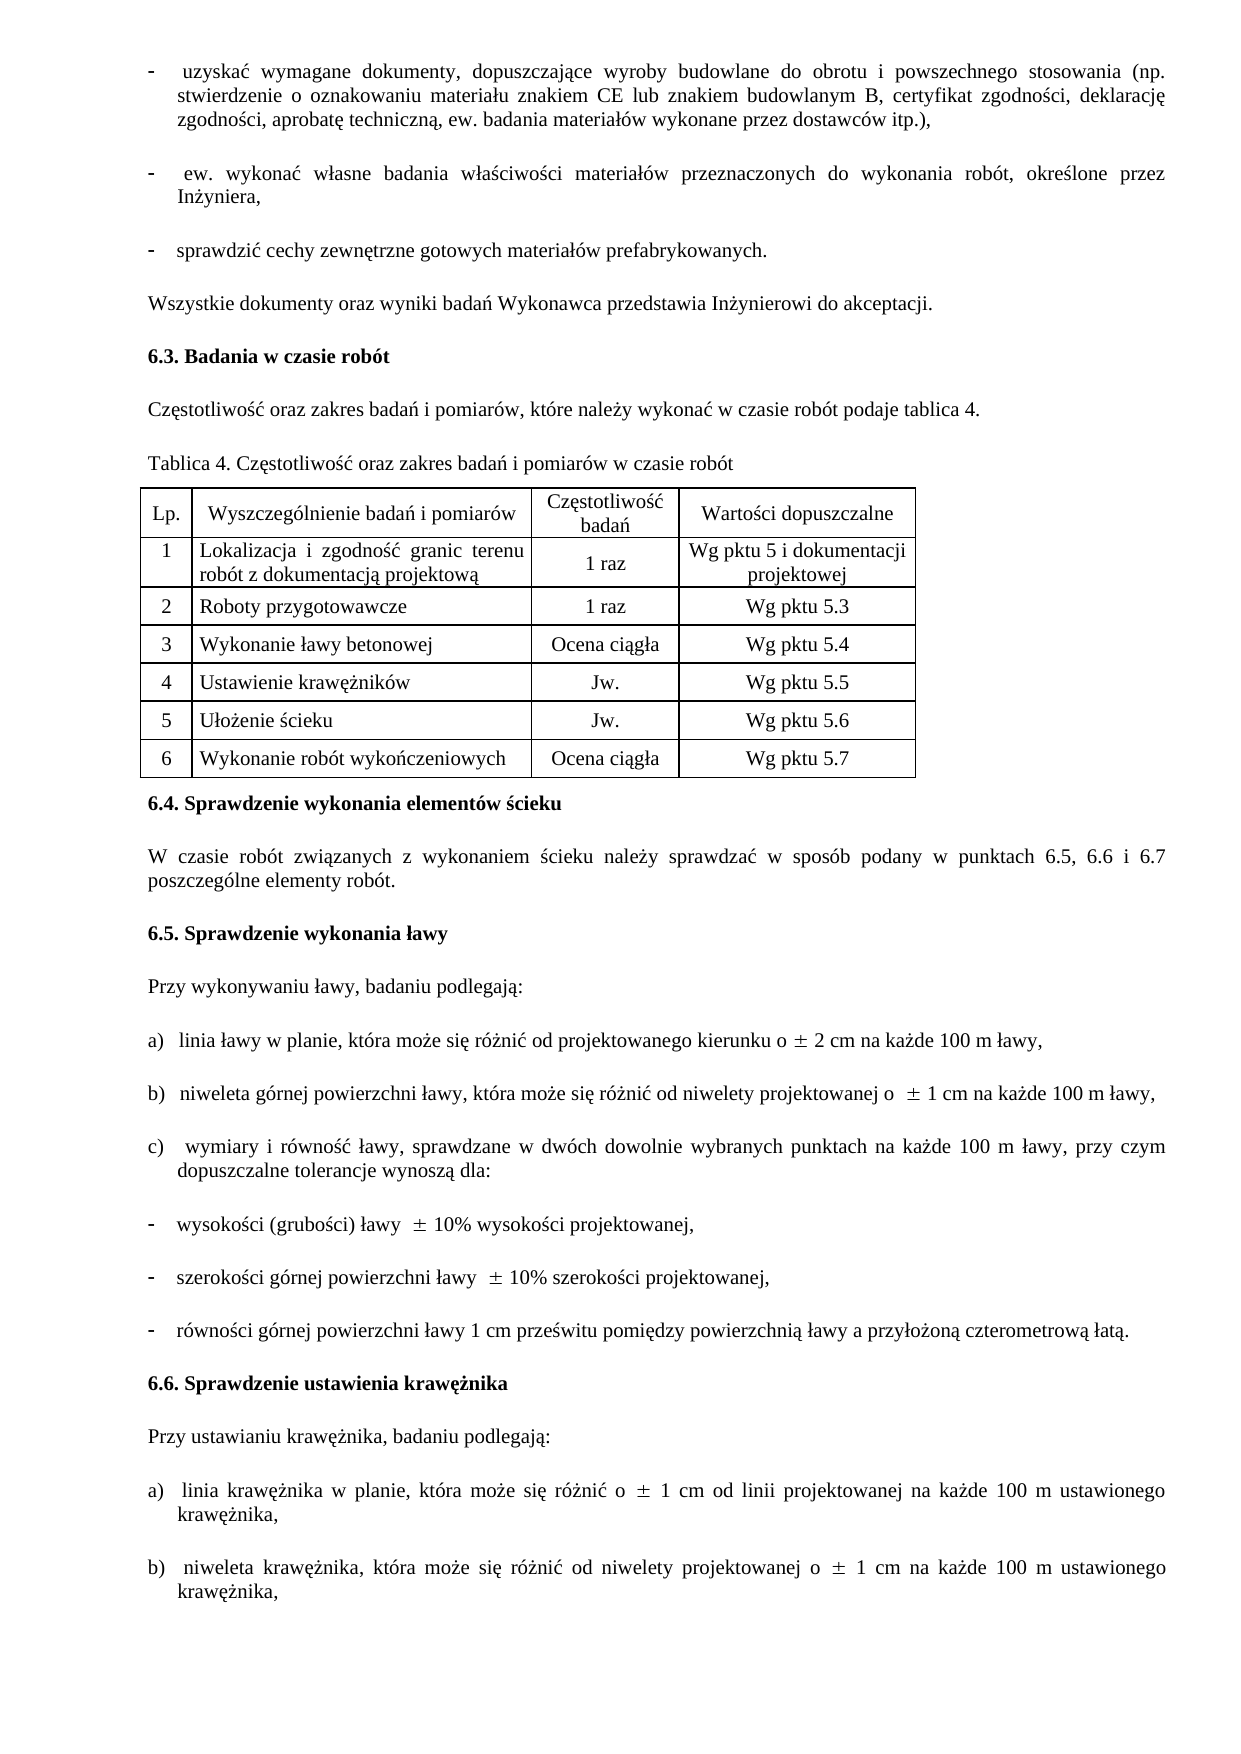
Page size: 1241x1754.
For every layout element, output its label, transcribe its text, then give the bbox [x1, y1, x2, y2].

table_cell Ustawienie krawężników [193, 664, 531, 700]
table_cell 1 raz [532, 588, 678, 624]
table_cell Lokalizacja i zgodność granic terenu robót z dokumentacją projektową [193, 538, 531, 586]
table_cell Wg pktu 5.5 [680, 664, 915, 700]
text W czasie robót związanych z wykonaniem ścieku należy sprawdzać w sposób podany w punktach 6.5, 6.6 i 6.7 poszczególne elementy robót. [148, 844, 1167, 892]
table_cell 4 [141, 664, 191, 700]
text Częstotliwość oraz zakres badań i pomiarów, które należy wykonać w czasie robót podaje tablica 4. [148, 397, 1167, 421]
text Wszystkie dokumenty oraz wyniki badań Wykonawca przedstawia Inżynierowi do akceptacji. [148, 291, 1167, 315]
text Przy ustawianiu krawężnika, badaniu podlegają: [148, 1424, 1167, 1448]
table_cell Wykonanie ławy betonowej [193, 626, 531, 662]
text a) linia krawężnika w planie, która może się różnić o 1 cm od linii projektowanej na każde 100 m ustawionego krawężnika, [148, 1478, 1167, 1526]
text  wysokości (grubości) ławy 10% wysokości projektowanej, [148, 1211, 1167, 1236]
text  uzyskać wymagane dokumenty, dopuszczające wyroby budowlane do obrotu i powszechnego stosowania (np. stwierdzenie o oznakowaniu materiału znakiem CE lub znakiem budowlanym B, certyfikat zgodności, deklarację zgodności, aprobatę techniczną, ew. badania materiałów wykonane przez dostawców itp.), [148, 59, 1167, 131]
table_header Częstotliwość badań [532, 489, 678, 537]
text b) niweleta górnej powierzchni ławy, która może się różnić od niwelety projektowanej o 1 cm na każde 100 m ławy, [148, 1081, 1167, 1105]
table_cell Wg pktu 5 i dokumentacji projektowej [680, 538, 915, 586]
table_header Wartości dopuszczalne [680, 489, 915, 537]
table_cell Roboty przygotowawcze [193, 588, 531, 624]
text  równości górnej powierzchni ławy 1 cm prześwitu pomiędzy powierzchnią ławy a przyłożoną czterometrową łatą. [148, 1318, 1167, 1342]
table_cell Wg pktu 5.3 [680, 588, 915, 624]
table_cell 2 [141, 588, 191, 624]
text a) linia ławy w planie, która może się różnić od projektowanego kierunku o 2 cm na każde 100 m ławy, [148, 1028, 1167, 1052]
subtitle 6.6. Sprawdzenie ustawienia krawężnika [148, 1371, 1167, 1395]
table_cell Jw. [532, 702, 678, 738]
table_cell Ocena ciągła [532, 740, 678, 777]
table_cell Wykonanie robót wykończeniowych [193, 740, 531, 777]
table_cell Wg pktu 5.7 [680, 740, 915, 777]
table_cell Wg pktu 5.4 [680, 626, 915, 662]
text  ew. wykonać własne badania właściwości materiałów przeznaczonych do wykonania robót, określone przez Inżyniera, [148, 160, 1167, 208]
subtitle 6.5. Sprawdzenie wykonania ławy [148, 921, 1167, 945]
table_cell 3 [141, 626, 191, 662]
table_header Lp. [141, 489, 191, 537]
table_cell 1 raz [532, 538, 678, 586]
table_cell Wg pktu 5.6 [680, 702, 915, 738]
table_cell 5 [141, 702, 191, 738]
table_cell 6 [141, 740, 191, 777]
subtitle 6.3. Badania w czasie robót [148, 344, 1167, 368]
table_cell Jw. [532, 664, 678, 700]
table_cell 1 [141, 538, 191, 586]
table_header Wyszczególnienie badań i pomiarów [193, 489, 531, 537]
text  sprawdzić cechy zewnętrzne gotowych materiałów prefabrykowanych. [148, 238, 1167, 262]
subtitle 6.4. Sprawdzenie wykonania elementów ścieku [148, 791, 1167, 815]
text b) niweleta krawężnika, która może się różnić od niwelety projektowanej o 1 cm na każde 100 m ustawionego krawężnika, [148, 1555, 1167, 1603]
text Przy wykonywaniu ławy, badaniu podlegają: [148, 974, 1167, 998]
table_cell Ocena ciągła [532, 626, 678, 662]
table_cell Ułożenie ścieku [193, 702, 531, 738]
text c) wymiary i równość ławy, sprawdzane w dwóch dowolnie wybranych punktach na każde 100 m ławy, przy czym dopuszczalne tolerancje wynoszą dla: [148, 1134, 1167, 1182]
text Tablica 4. Częstotliwość oraz zakres badań i pomiarów w czasie robót [148, 451, 1167, 475]
text  szerokości górnej powierzchni ławy 10% szerokości projektowanej, [148, 1265, 1167, 1289]
